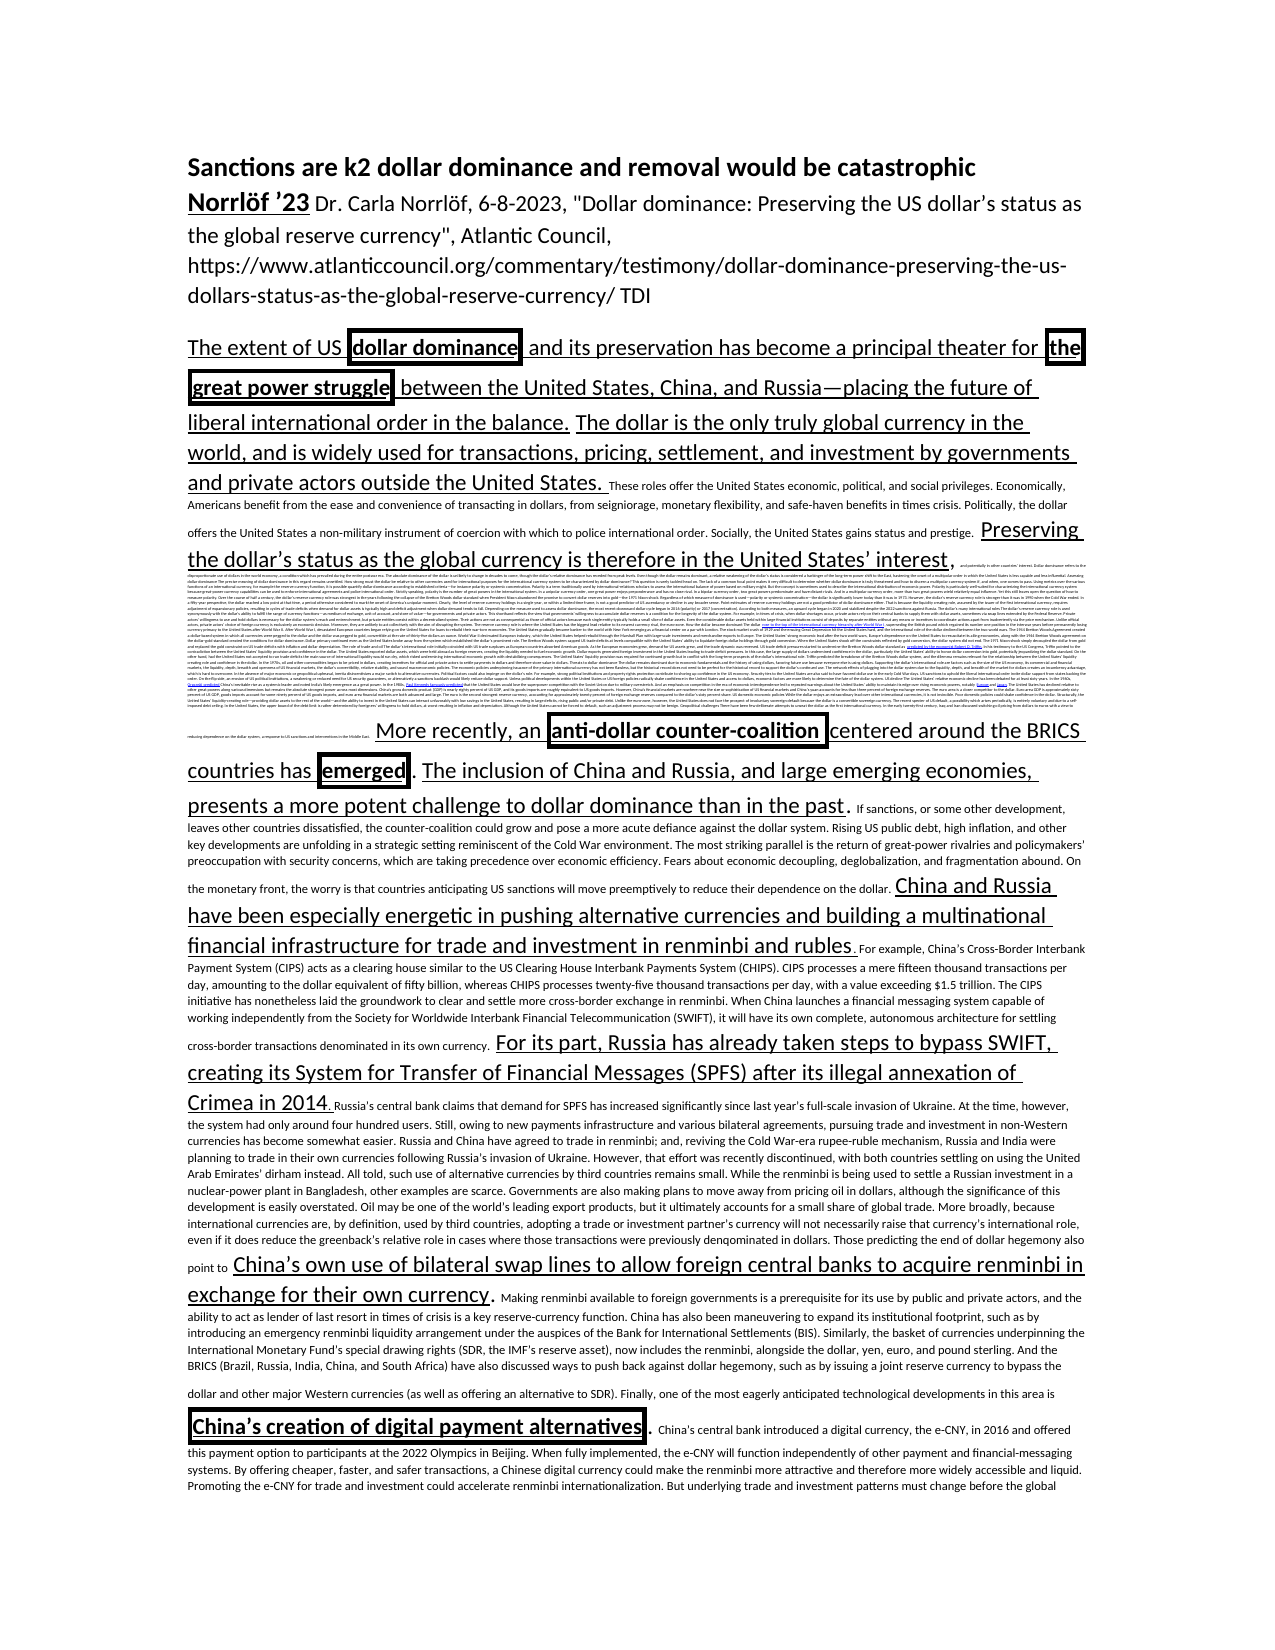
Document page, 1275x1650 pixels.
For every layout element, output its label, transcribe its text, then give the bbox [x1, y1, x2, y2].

subtitle Sanctions are k2 dollar dominance and removal would be catastrophic [187, 150, 1087, 183]
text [187, 328, 1087, 1494]
text Norrlöf ’23 Dr. Carla Norrlöf, 6-8-2023, "Dollar dominance: Preserving the US dollar’s status as the global reserve currency", Atlantic Council, https://www.atlanticcouncil.org/commentary/testimony/dollar-dominance-preserving-the-us-dollars-status-as-the-global-reserve-currency/ TDI [187, 186, 1087, 309]
